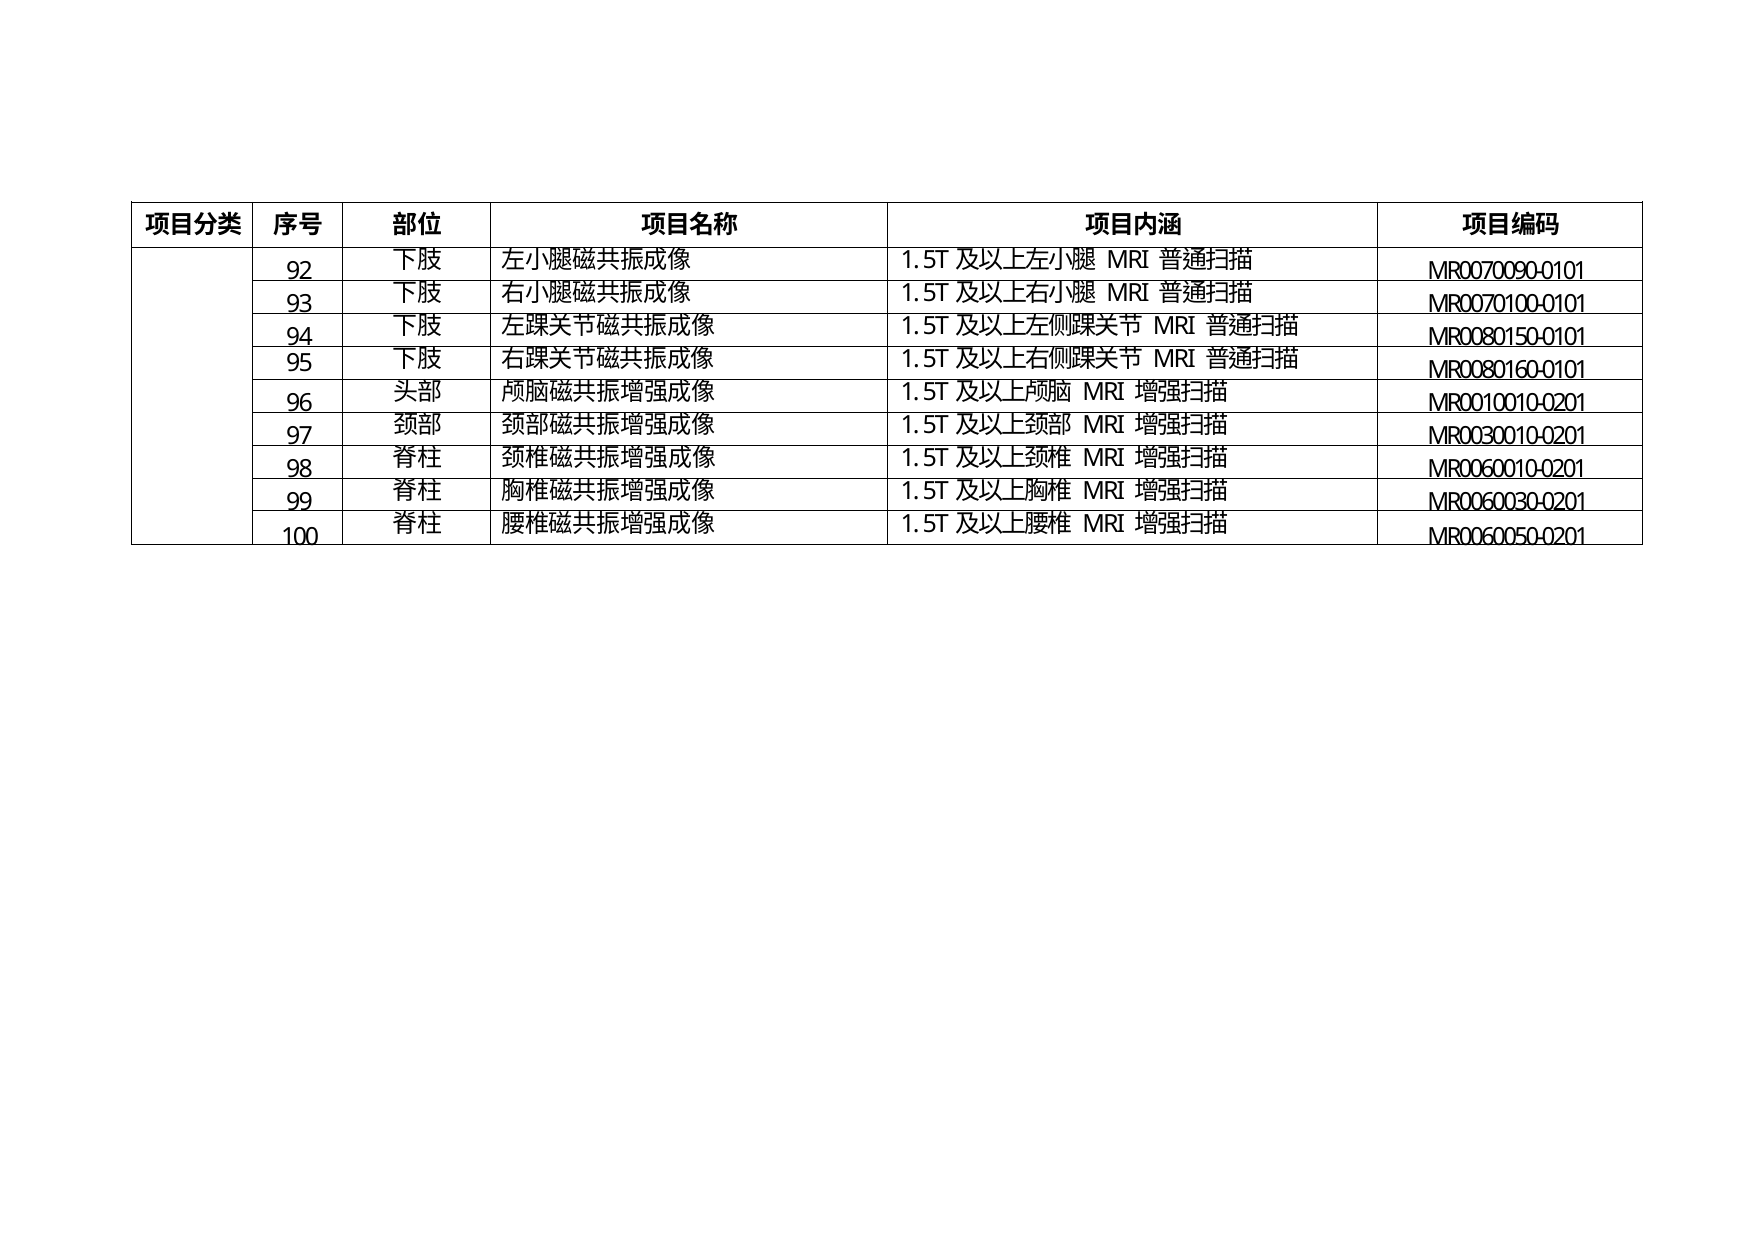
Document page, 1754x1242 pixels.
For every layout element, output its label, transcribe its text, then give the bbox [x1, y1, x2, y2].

table_cell 脊柱 [343, 479, 490, 510]
table_header 项目名称 [491, 203, 887, 247]
table_cell MR0080150-0101 [1378, 314, 1642, 346]
table_cell MR0060030-0201 [1378, 479, 1642, 510]
table_cell 脊柱 [343, 511, 490, 544]
table_cell 下肢 [343, 347, 490, 378]
table_cell 1. 5T 及以上左侧踝关节 MRI 普通扫描 [888, 314, 1377, 346]
table_cell MR0070100-0101 [1378, 281, 1642, 313]
table_cell 颅脑磁共振增强成像 [491, 380, 887, 411]
table_cell MR0060010-0201 [1378, 446, 1642, 477]
table_cell 99 [253, 479, 342, 510]
table_header 项目分类 [132, 203, 252, 247]
table_cell 100 [253, 511, 342, 544]
table_cell 下肢 [343, 281, 490, 313]
table_header 项目编码 [1378, 203, 1642, 247]
table_header 项目内涵 [888, 203, 1377, 247]
table_cell MR0030010-0201 [1378, 413, 1642, 444]
table_cell [132, 248, 252, 544]
table_cell 1. 5T 及以上颈椎 MRI 增强扫描 [888, 446, 1377, 477]
table_cell 1. 5T 及以上颈部 MRI 增强扫描 [888, 413, 1377, 444]
table_cell MR0010010-0201 [1378, 380, 1642, 411]
table_cell 右踝关节磁共振成像 [491, 347, 887, 378]
table_cell 96 [253, 380, 342, 411]
table_cell 95 [253, 347, 342, 378]
table_cell 头部 [343, 380, 490, 411]
table_cell 1. 5T 及以上左小腿 MRI 普通扫描 [888, 248, 1377, 280]
table_cell 颈部 [343, 413, 490, 444]
table_cell 1. 5T 及以上腰椎 MRI 增强扫描 [888, 511, 1377, 544]
table_cell 颈椎磁共振增强成像 [491, 446, 887, 477]
table_cell MR0080160-0101 [1378, 347, 1642, 378]
table_cell 1. 5T 及以上右小腿 MRI 普通扫描 [888, 281, 1377, 313]
table_header 序号 [253, 203, 342, 247]
table_header 部位 [343, 203, 490, 247]
table_cell 胸椎磁共振增强成像 [491, 479, 887, 510]
table_cell 1. 5T 及以上右侧踝关节 MRI 普通扫描 [888, 347, 1377, 378]
table_cell 1. 5T 及以上颅脑 MRI 增强扫描 [888, 380, 1377, 411]
table_cell 腰椎磁共振增强成像 [491, 511, 887, 544]
table_cell 颈部磁共振增强成像 [491, 413, 887, 444]
table_cell 左小腿磁共振成像 [491, 248, 887, 280]
table_cell 93 [253, 281, 342, 313]
table_cell MR0070090-0101 [1378, 248, 1642, 280]
table_cell 92 [253, 248, 342, 280]
table_cell 94 [253, 314, 342, 346]
table_cell 下肢 [343, 314, 490, 346]
table_cell 98 [253, 446, 342, 477]
table_cell 脊柱 [343, 446, 490, 477]
table_cell 97 [253, 413, 342, 444]
table_cell MR0060050-0201 [1378, 511, 1642, 544]
table_cell 左踝关节磁共振成像 [491, 314, 887, 346]
table_cell 下肢 [343, 248, 490, 280]
table_cell 右小腿磁共振成像 [491, 281, 887, 313]
table_cell 1. 5T 及以上胸椎 MRI 增强扫描 [888, 479, 1377, 510]
